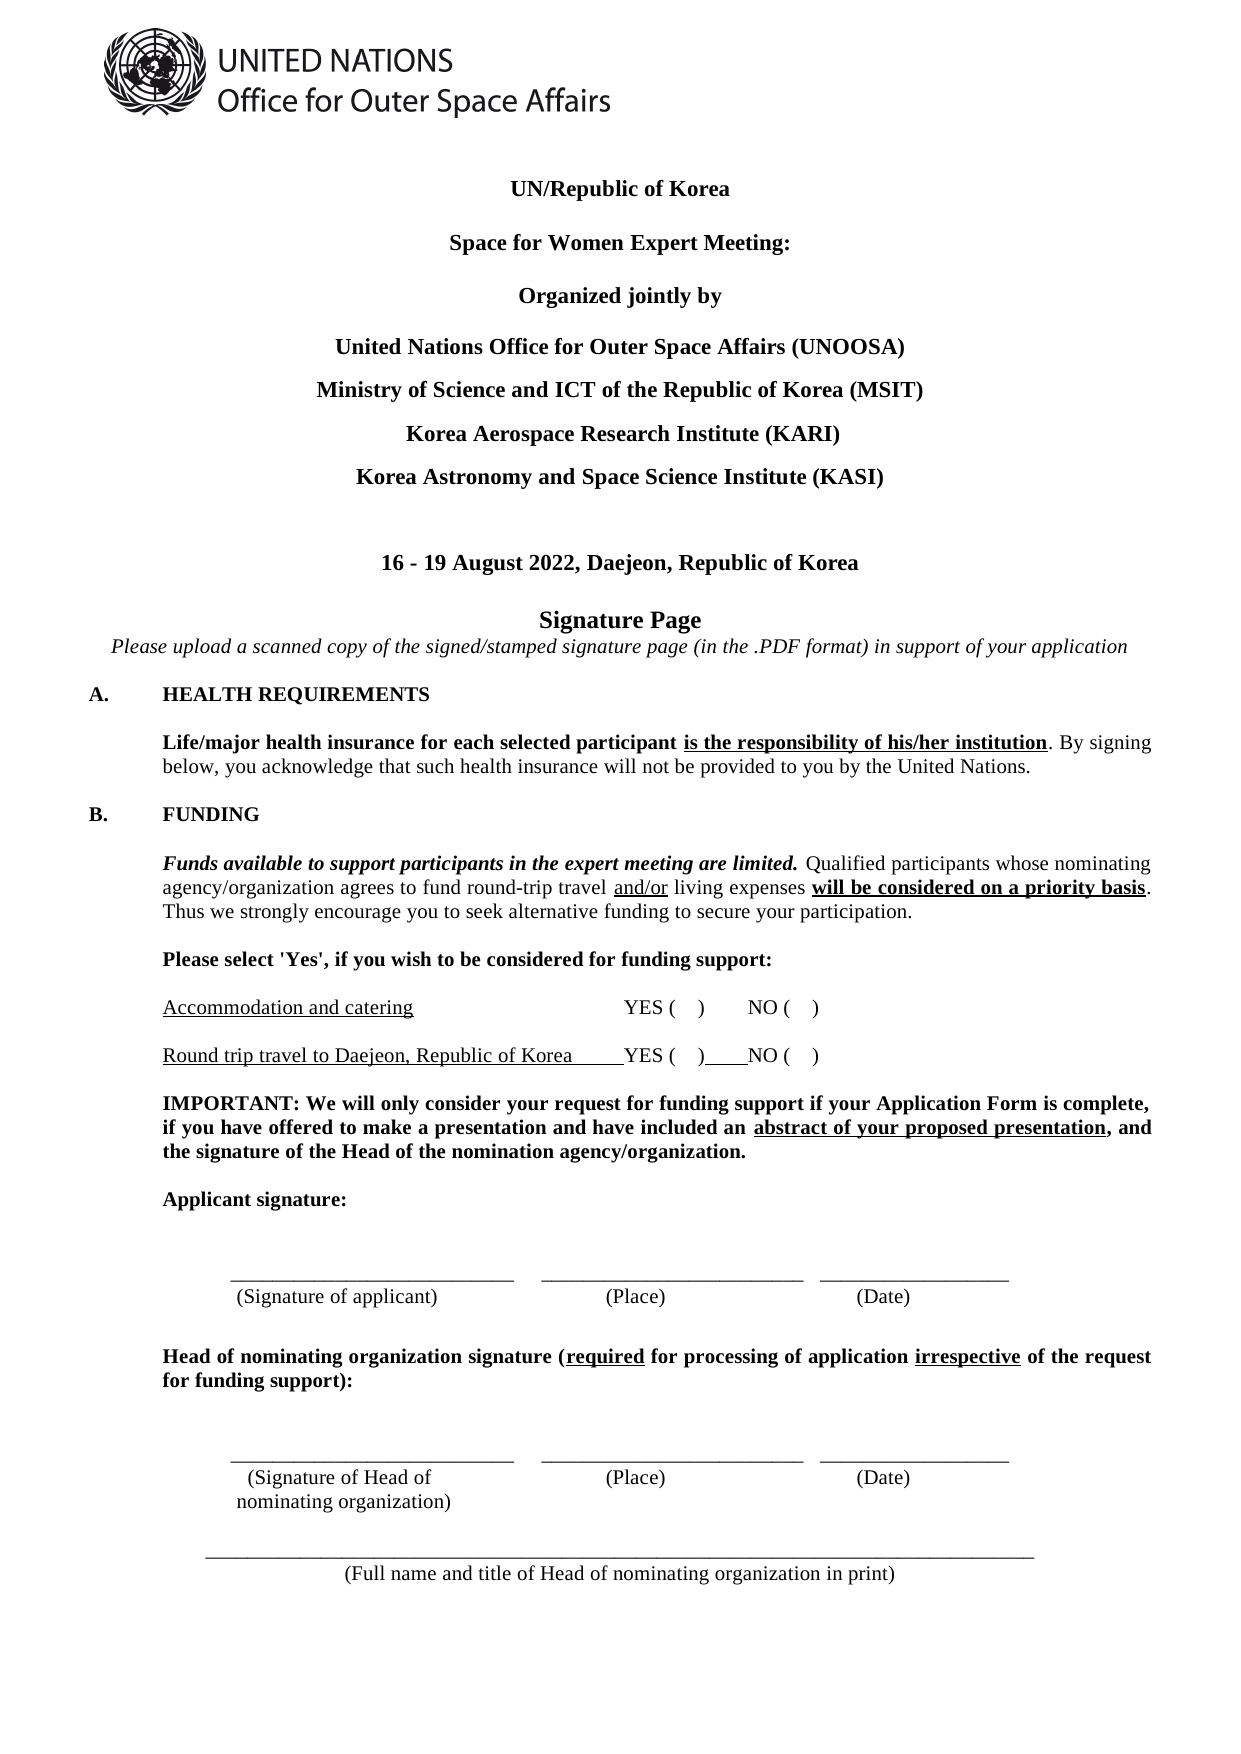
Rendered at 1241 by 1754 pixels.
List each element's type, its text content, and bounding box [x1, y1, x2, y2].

text (Full name and title of Head of nominating organization in print) [89, 1561, 1152, 1585]
text Space for Women Expert Meeting: [89, 228, 1152, 255]
text Head of nominating organization signature (required for processing of application irrespective of the request for funding support): [162, 1344, 1152, 1392]
subtitle Round trip travel to Daejeon, Republic of Korea YES ( ) NO ( ) [162, 1043, 1152, 1067]
text ___________________________ _________________________ __________________ [89, 1259, 1152, 1283]
text (Signature of Head of (Place) (Date) [89, 1464, 1152, 1488]
text United Nations Office for Outer Space Affairs (UNOOSA) [89, 333, 1152, 359]
text IMPORTANT: We will only consider your request for funding support if your Application Form is complete, if you have offered to make a presentation and have included an abstract of your proposed presentation, and the signature of the Head of the nomination agency/organization. [162, 1091, 1152, 1163]
text Korea Astronomy and Space Science Institute (KASI) [89, 463, 1152, 489]
subtitle Signature Page [89, 605, 1152, 634]
subtitle 16 - 19 August 2022, Daejeon, Republic of Korea [89, 549, 1152, 576]
text _______________________________________________________________________________ [89, 1537, 1152, 1561]
text Funds available to support participants in the expert meeting are limited. Qualified participants whose nominating agency/organization agrees to fund round-trip travel and/or living expenses will be considered on a priority basis. Thus we strongly encourage you to seek alternative funding to secure your participation. [89, 850, 1152, 923]
text Please upload a scanned copy of the signed/stamped signature page (in the .PDF format) in support of your application [89, 634, 1152, 658]
text Life/major health insurance for each selected participant is the responsibility of his/her institution. By signing below, you acknowledge that such health insurance will not be provided to you by the United Nations. [89, 730, 1152, 778]
text Please select 'Yes', if you wish to be considered for funding support: [89, 947, 1152, 971]
text Applicant signature: [89, 1187, 1152, 1211]
text Ministry of Science and ICT of the Republic of Korea (MSIT) [89, 376, 1152, 403]
subtitle Accommodation and catering YES ( ) NO ( ) [162, 995, 1152, 1019]
text (Signature of applicant) (Place) (Date) [89, 1283, 1152, 1308]
text Korea Aerospace Research Institute (KARI) [89, 419, 1152, 446]
subtitle B. FUNDING [89, 802, 1152, 826]
subtitle A. HEALTH REQUIREMENTS [89, 682, 1152, 706]
text Organized jointly by [89, 281, 1152, 308]
text UN/Republic of Korea [89, 175, 1152, 202]
text ___________________________ _________________________ __________________ [89, 1440, 1152, 1464]
picture [104, 28, 610, 118]
text nominating organization) [89, 1488, 1152, 1513]
